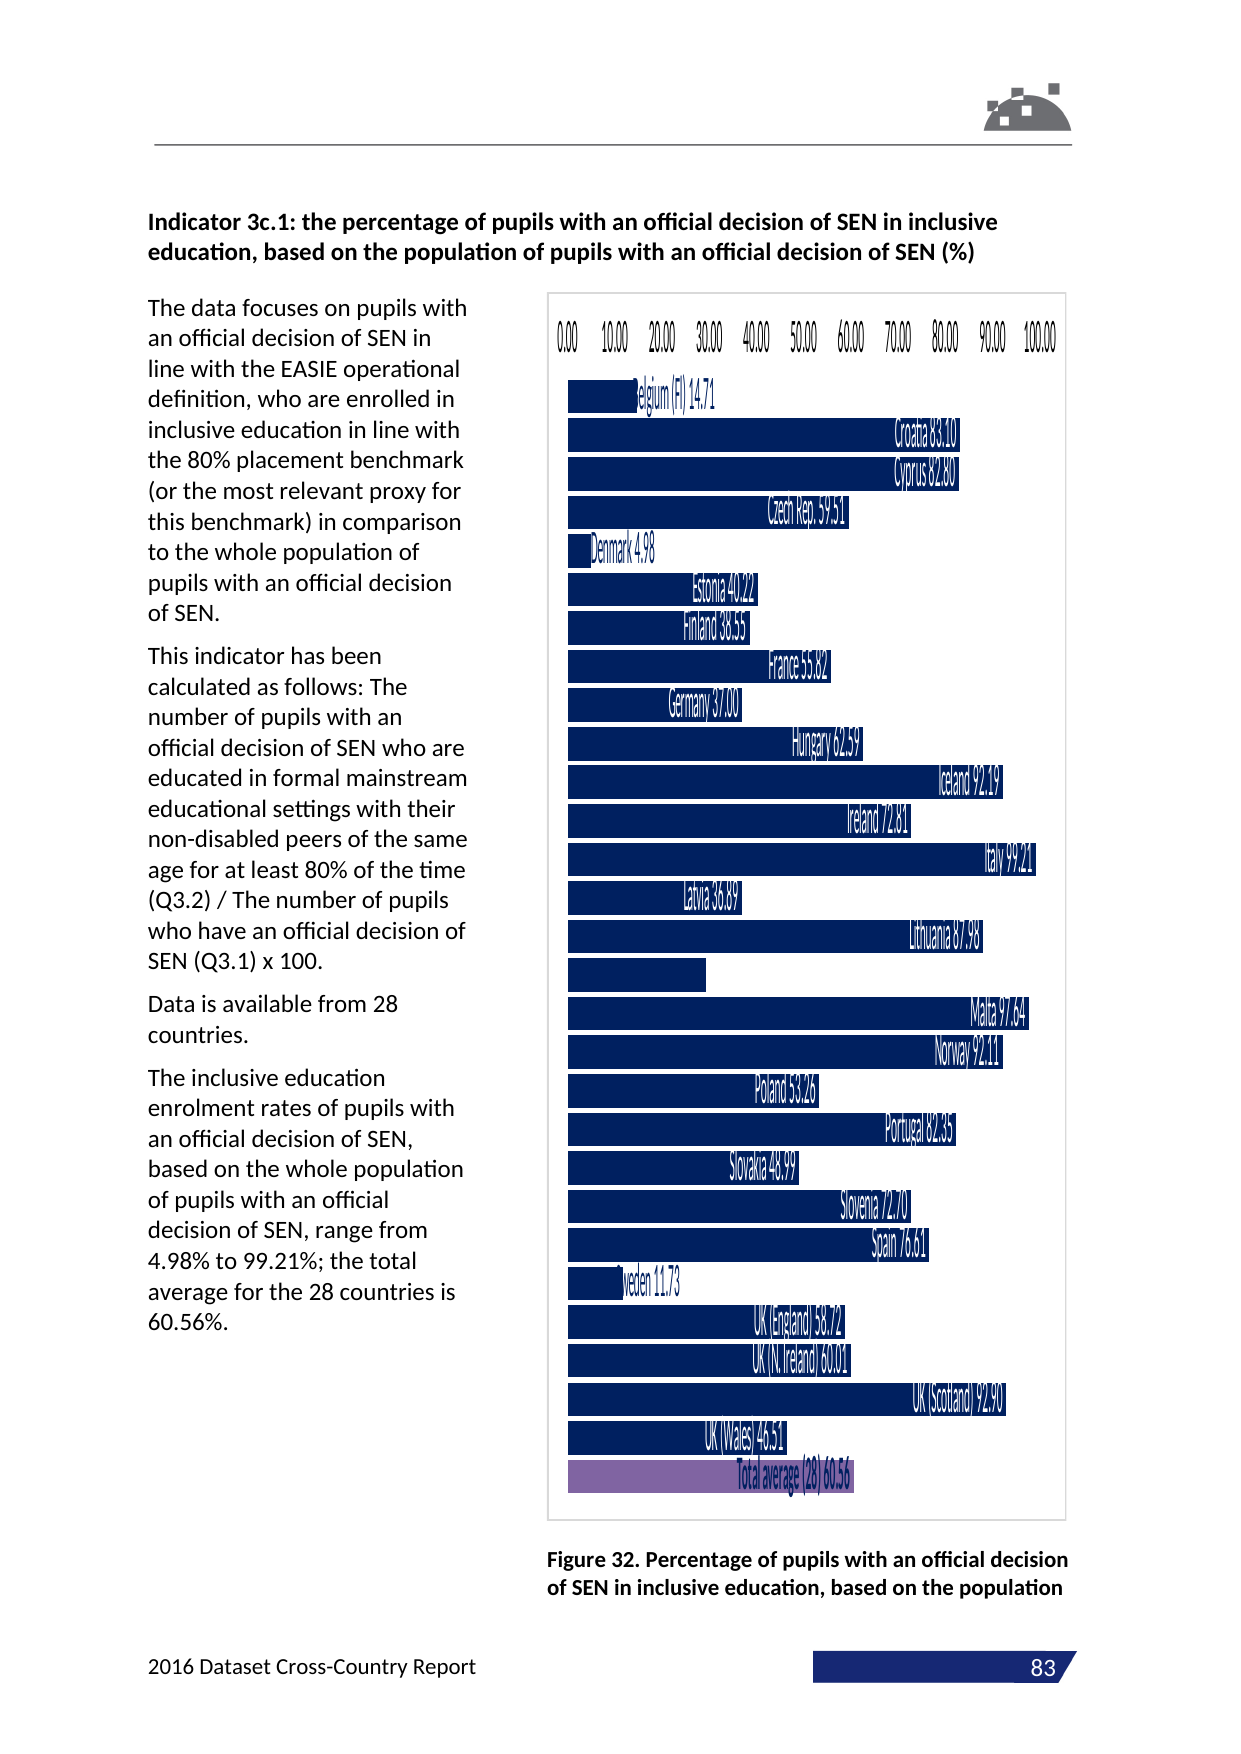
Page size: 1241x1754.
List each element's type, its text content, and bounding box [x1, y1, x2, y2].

text The inclusive education enrolment rates of pupils with an official decision of SEN, based on the whole population of pupils with an official decision of SEN, range from 4.98% to 99.21%; the total average for the 28 countries is 60.56%. [148, 1062, 473, 1337]
subtitle Indicator 3c.1: the percentage of pupils with an official decision of SEN in inclusive education, based on the population of pupils with an official decision of SEN (%) [148, 206, 1079, 267]
text Data is available from 28 countries. [148, 988, 473, 1049]
text The data focuses on pupils with an official decision of SEN in line with the EASIE operational definition, who are enrolled in inclusive education in line with the 80% placement benchmark (or the most relevant proxy for this benchmark) in comparison to the whole population of pupils with an official decision of SEN. [148, 292, 473, 628]
picture [147, 73, 1078, 153]
text This indicator has been calculated as follows: The number of pupils with an official decision of SEN who are educated in formal mainstream educational settings with their non-disabled peers of the same age for at least 80% of the time (Q3.2) / The number of pupils who have an official decision of SEN (Q3.1) x 100. [148, 640, 473, 976]
picture [811, 1645, 1079, 1689]
